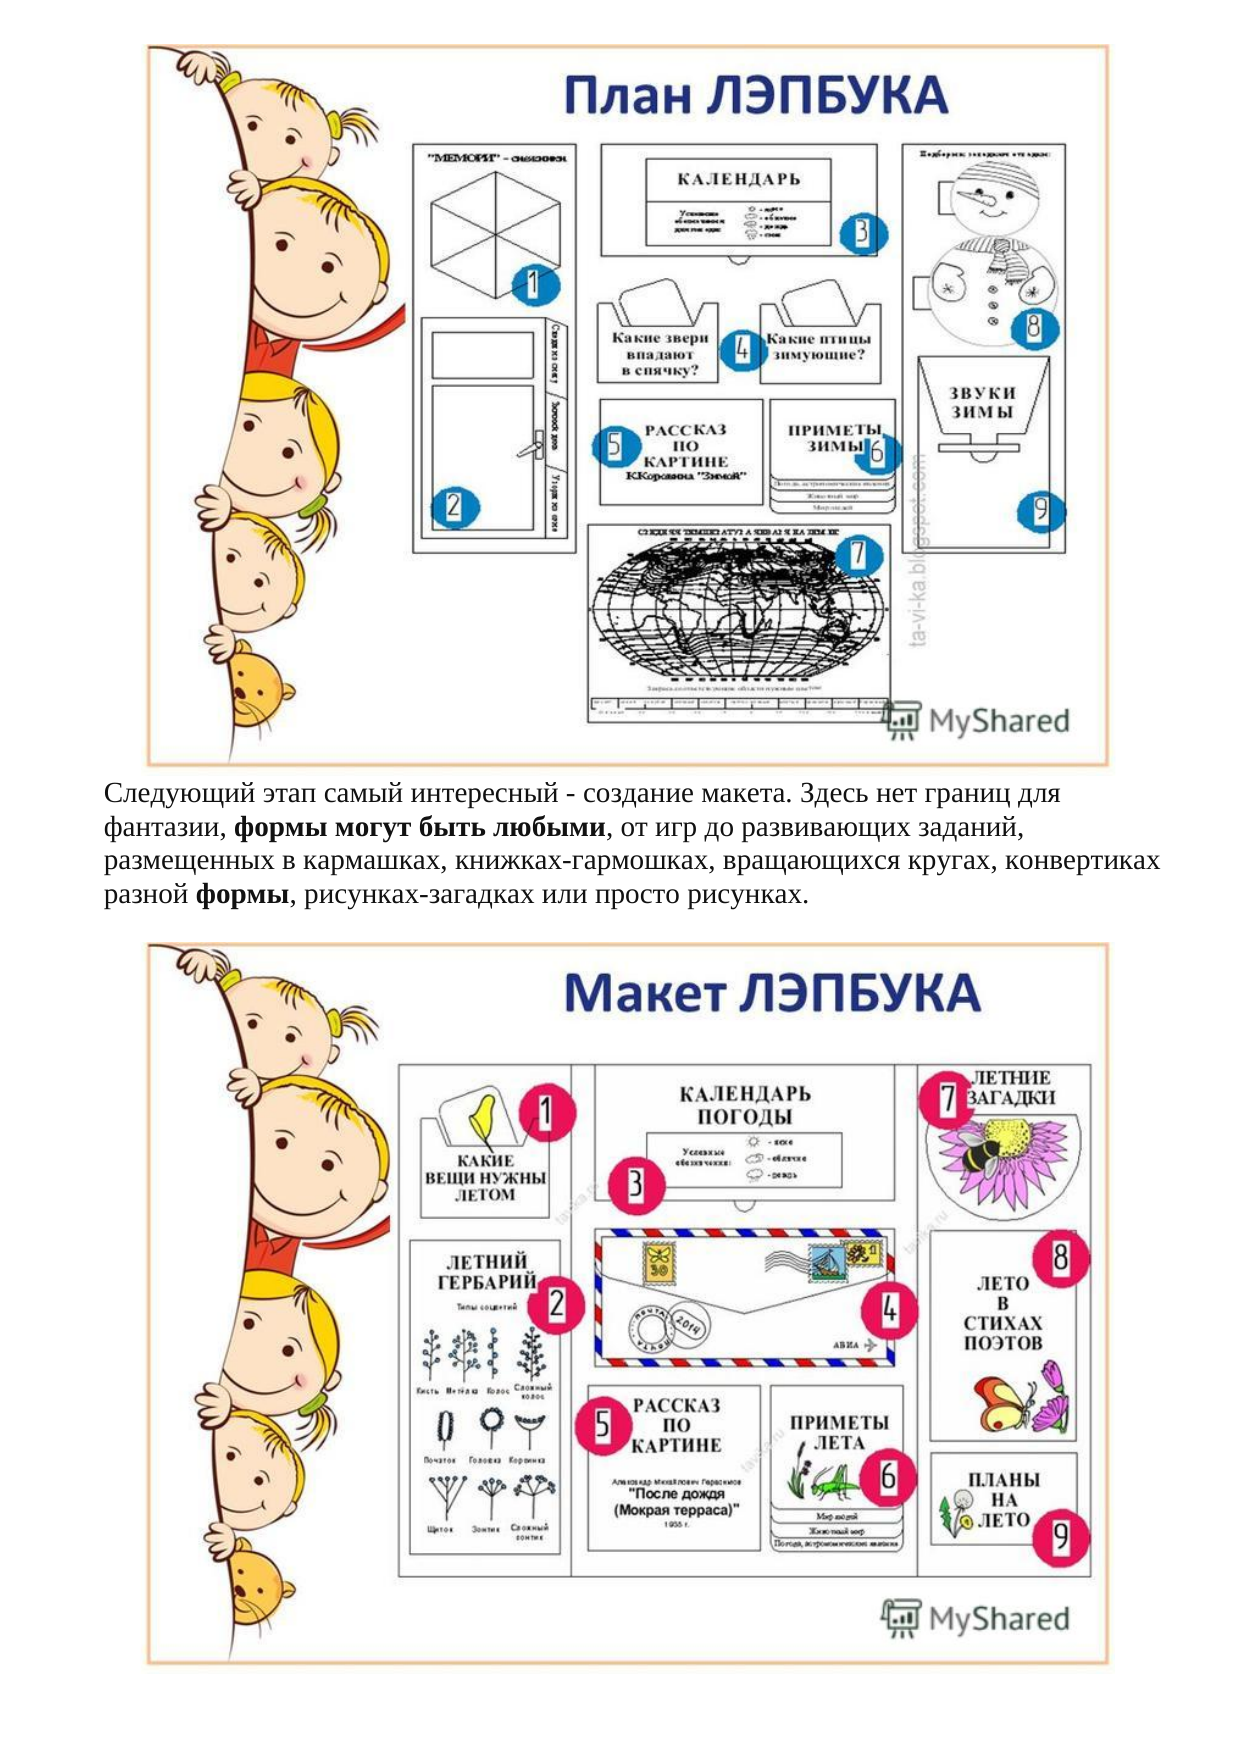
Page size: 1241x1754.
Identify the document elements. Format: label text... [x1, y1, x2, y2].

picture [141, 44, 1116, 776]
picture [140, 942, 1115, 1674]
